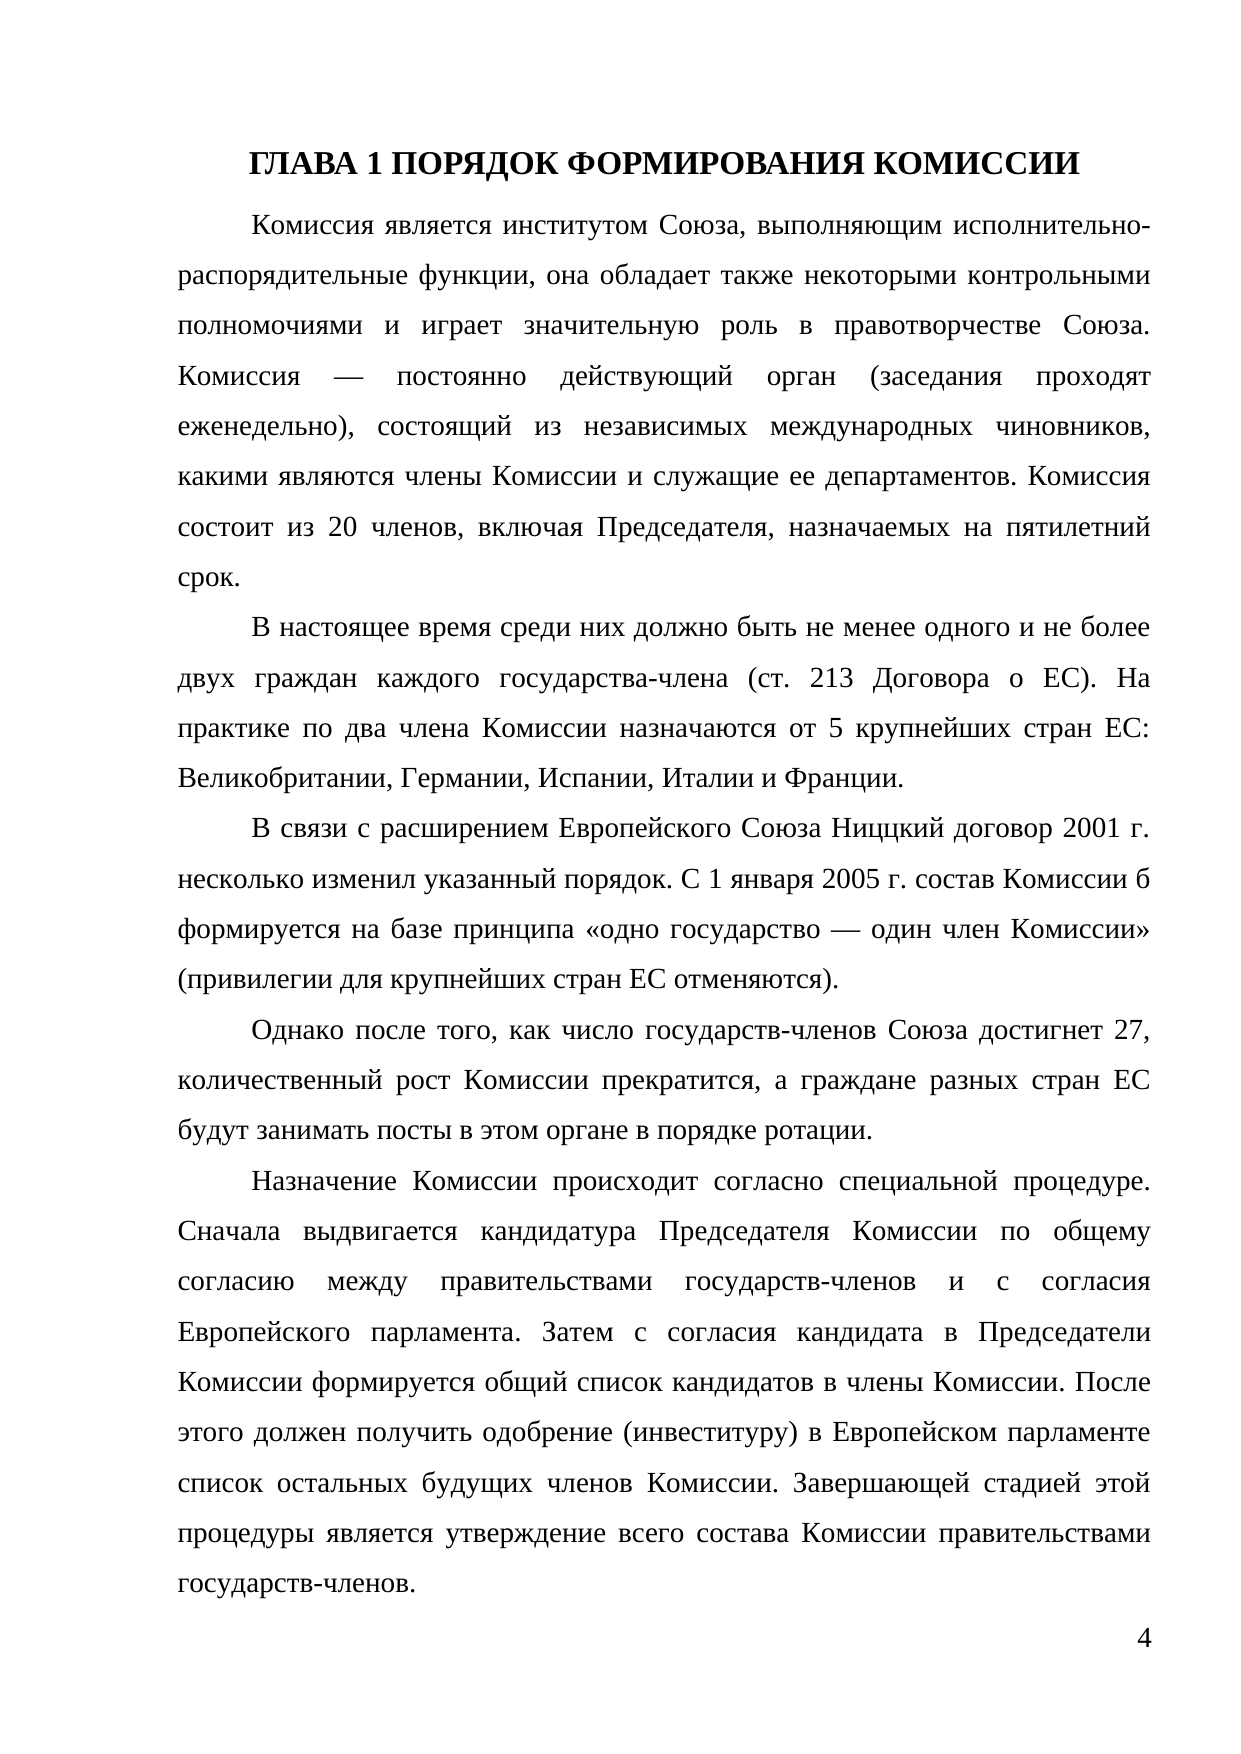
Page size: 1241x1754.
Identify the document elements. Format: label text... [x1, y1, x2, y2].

text Однако после того, как число государств-членов Союза достигнет 27, количественный рост Комиссии прекратится, а граждане разных стран ЕС будут занимать посты в этом органе в порядке ротации. [177, 1012, 1152, 1146]
text Комиссия является институтом Союза, выполняющим исполнительно-распорядительные функции, она обладает также некоторыми контрольными полномочиями и играет значительную роль в правотворчестве Союза. Комиссия — постоянно действующий орган (заседания проходят еженедельно), состоящий из независимых международных чиновников, какими являются члены Комиссии и служащие ее департаментов. Комиссия состоит из 20 членов, включая Председателя, назначаемых на пятилетний срок. [177, 207, 1152, 593]
subtitle ГЛАВА 1 ПОРЯДОК ФОРМИРОВАНИЯ КОМИССИИ [177, 143, 1152, 181]
text В настоящее время среди них должно быть не менее одного и не более двух граждан каждого государства-члена (ст. 213 Договора о ЕС). На практике по два члена Комиссии назначаются от 5 крупнейших стран ЕС: Великобритании, Германии, Испании, Италии и Франции. [177, 609, 1152, 794]
text Назначение Комиссии происходит согласно специальной процедуре. Сначала выдвигается кандидатура Председателя Комиссии по общему согласию между правительствами государств-членов и с согласия Европейского парламента. Затем с согласия кандидата в Председатели Комиссии формируется общий список кандидатов в члены Комиссии. После этого должен получить одобрение (инвеституру) в Европейском парламенте список остальных будущих членов Комиссии. Завершающей стадией этой процедуры является утверждение всего состава Комиссии правительствами государств-членов. [177, 1163, 1152, 1599]
text В связи с расширением Европейского Союза Ниццкий договор 2001 г. несколько изменил указанный порядок. С 1 января 2005 г. состав Комиссии б формируется на базе принципа «одно государство — один член Комиссии» (привилегии для крупнейших стран ЕС отменяются). [177, 811, 1152, 995]
